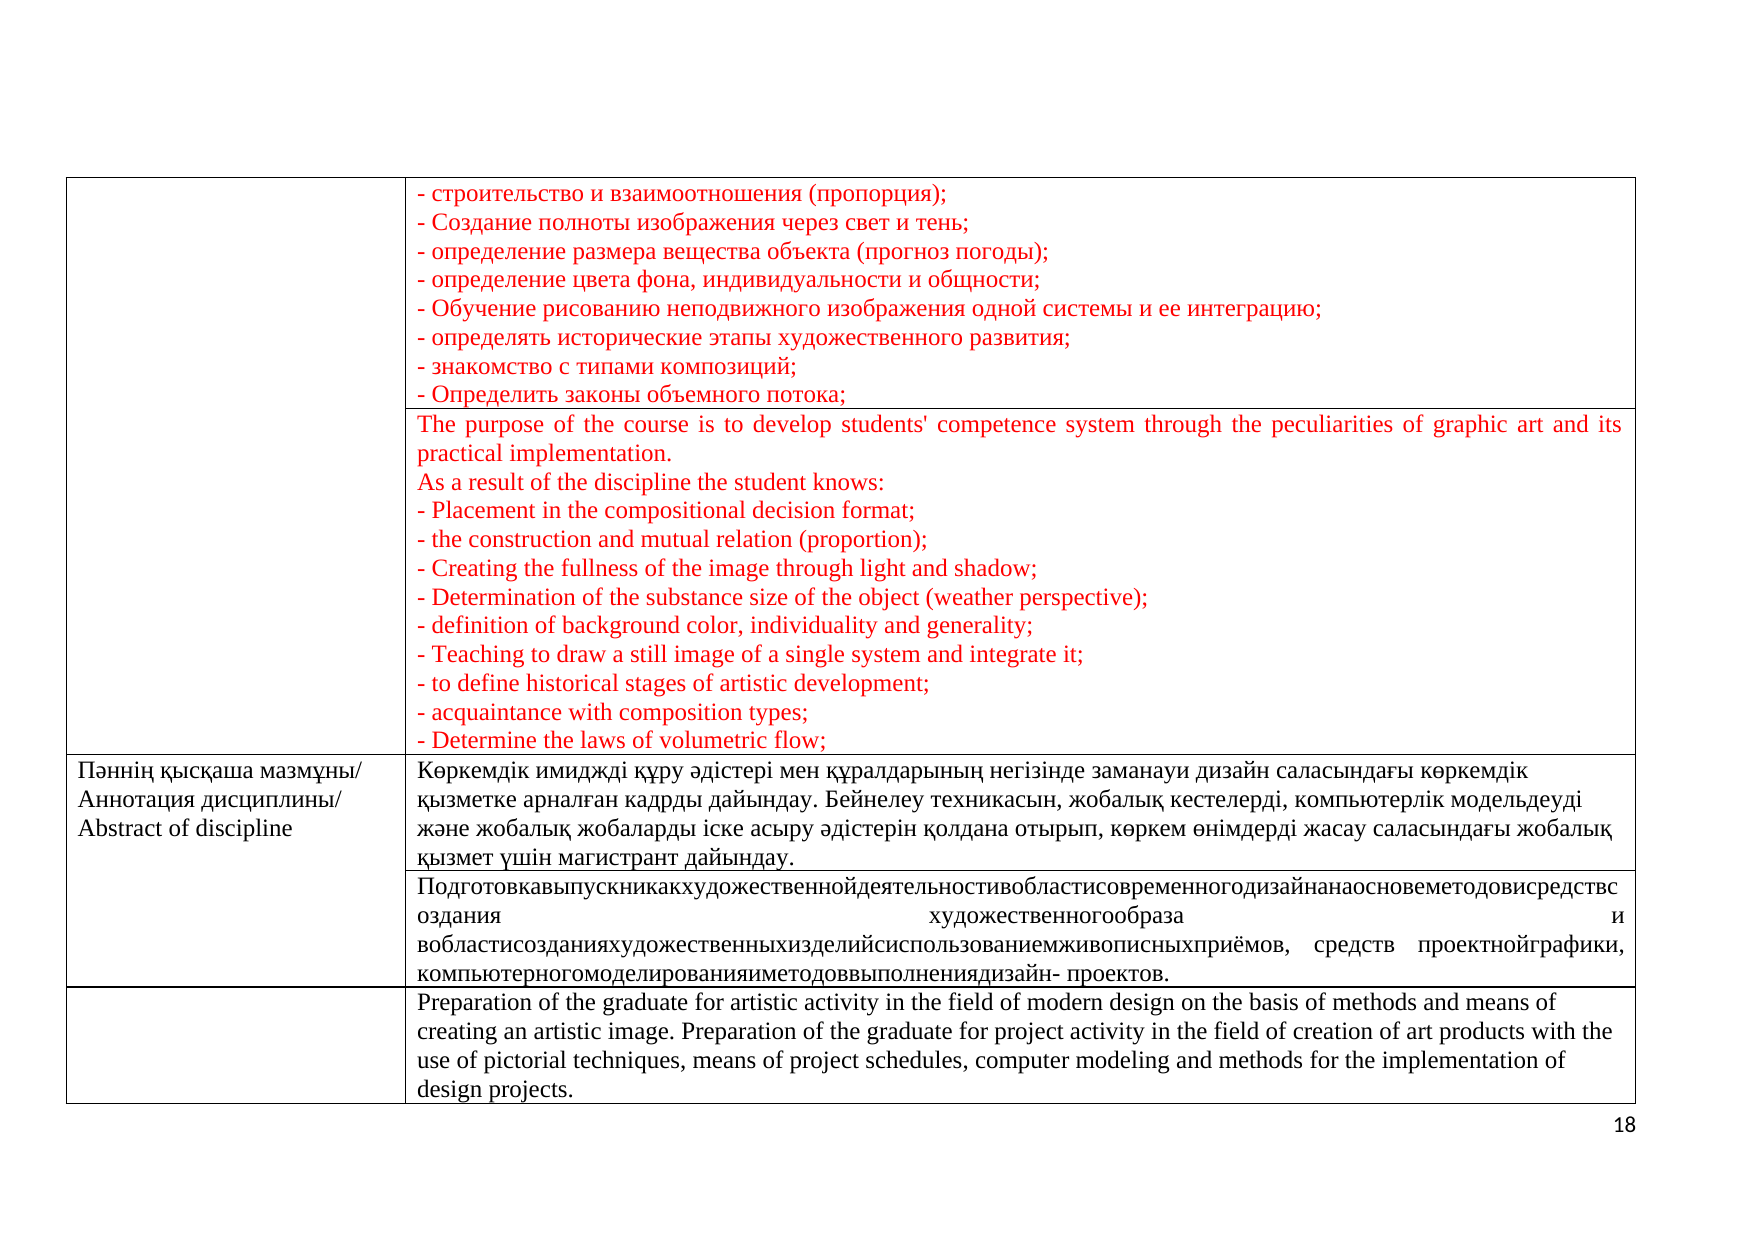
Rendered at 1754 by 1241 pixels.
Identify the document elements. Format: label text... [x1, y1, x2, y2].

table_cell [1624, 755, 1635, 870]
table_cell The purpose of the course is to develop students' competence system through the peculiarities of graphic art and its practical implementation. As a result of the discipline the student knows: - Placement in the compositional decision format; - the construction and mutual relation (proportion); - Creating the fullness of the image through light and shadow; - Determination of the substance size of the object (weather perspective); - definition of background color, individuality and generality; - Teaching to draw a still image of a single system and integrate it; - to define historical stages of artistic development; - acquaintance with composition types; - Determine the laws of volumetric flow; [406, 409, 1635, 754]
table_cell Preparation of the graduate for artistic activity in the field of modern design on the basis of methods and means of creating an artistic image. Preparation of the graduate for project activity in the field of creation of art products with the use of pictorial techniques, means of project schedules, computer modeling and methods for the implementation of design projects. [406, 988, 1635, 1102]
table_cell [406, 178, 1635, 408]
table_cell Пәннің қысқаша мазмұны/ Аннотация дисциплины/ Abstract оf discipline [67, 755, 405, 986]
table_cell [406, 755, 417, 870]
table_cell Подготовкавыпускникакхудожественнойдеятельностивобластисовременногодизайнанаосновеметодовисредствсоздания художественногообраза и вобластисозданияхудожественныхизделийсиспользованиемживописныхприёмов, средств проектнойграфики, компьютерногомоделированияиметодоввыполнениядизайн- проектов. [406, 871, 1635, 986]
table_cell [67, 988, 405, 1102]
